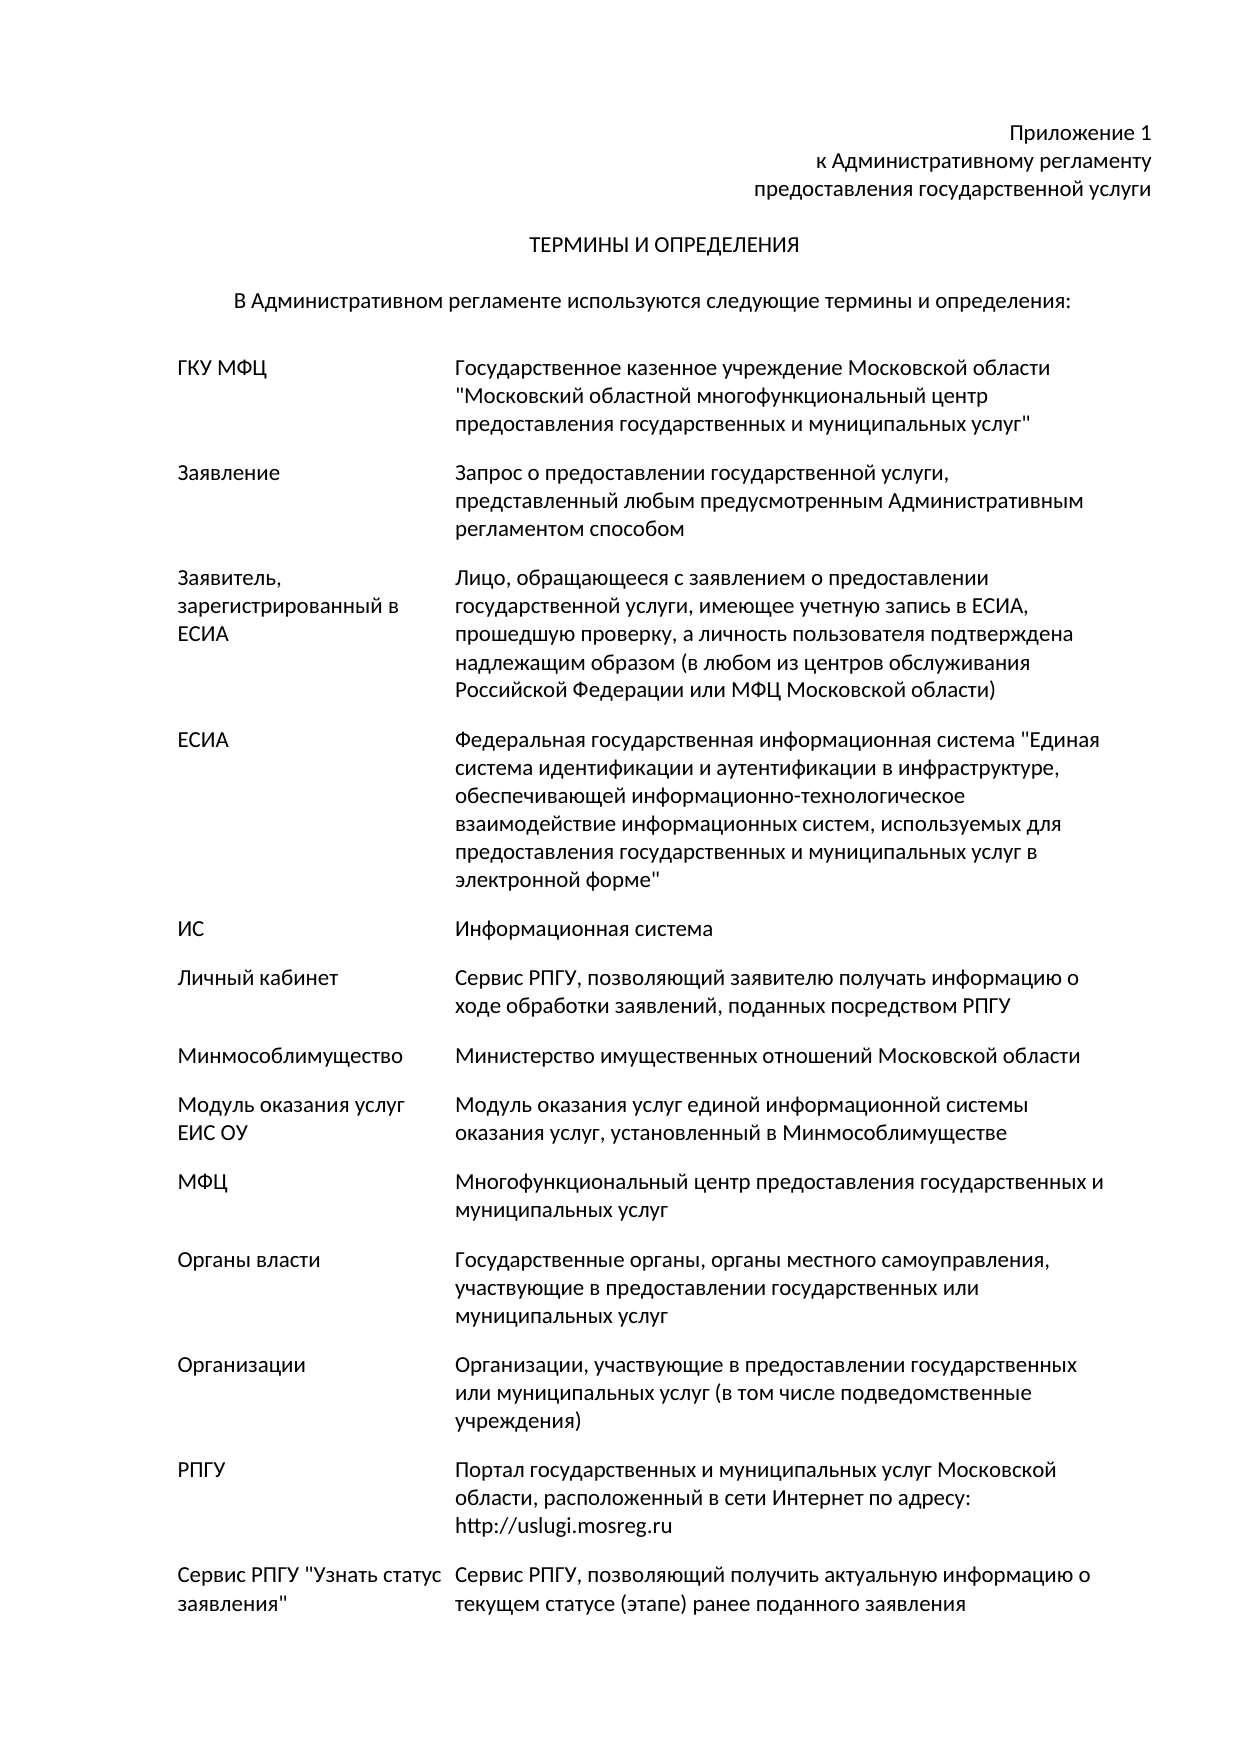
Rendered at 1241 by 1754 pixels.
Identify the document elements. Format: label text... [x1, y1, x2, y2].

table_cell Запрос о предоставлении государственной услуги, представленный любым предусмотренным Административным регламентом способом [448, 448, 1116, 553]
text ТЕРМИНЫ И ОПРЕДЕЛЕНИЯ [177, 230, 1152, 258]
table_cell МФЦ [171, 1157, 448, 1234]
table_cell Личный кабинет [171, 953, 448, 1030]
table_cell Организации, участвующие в предоставлении государственных или муниципальных услуг (в том числе подведомственные учреждения) [448, 1339, 1116, 1445]
table_cell Заявитель, зарегистрированный в ЕСИА [171, 553, 448, 714]
table_cell Лицо, обращающееся с заявлением о предоставлении государственной услуги, имеющее учетную запись в ЕСИА, прошедшую проверку, а личность пользователя подтверждена надлежащим образом (в любом из центров обслуживания Российской Федерации или МФЦ Московской области) [448, 553, 1116, 714]
table_cell Органы власти [171, 1234, 448, 1339]
table_cell Портал государственных и муниципальных услуг Московской области, расположенный в сети Интернет по адресу: http://uslugi.mosreg.ru [448, 1445, 1116, 1550]
table_cell Модуль оказания услуг единой информационной системы оказания услуг, установленный в Минмособлимуществе [448, 1080, 1116, 1157]
text к Административному регламенту [177, 146, 1152, 174]
table_cell Заявление [171, 448, 448, 553]
table_cell Информационная система [448, 904, 1116, 953]
table_header ГКУ МФЦ [171, 342, 448, 448]
table_cell Министерство имущественных отношений Московской области [448, 1030, 1116, 1079]
table_cell Многофункциональный центр предоставления государственных и муниципальных услуг [448, 1157, 1116, 1234]
table_cell Федеральная государственная информационная система "Единая система идентификации и аутентификации в инфраструктуре, обеспечивающей информационно-технологическое взаимодействие информационных систем, используемых для предоставления государственных и муниципальных услуг в электронной форме" [448, 714, 1116, 904]
table_cell Организации [171, 1339, 448, 1445]
table_cell Сервис РПГУ, позволяющий получить актуальную информацию о текущем статусе (этапе) ранее поданного заявления [448, 1550, 1116, 1627]
table_cell Государственные органы, органы местного самоуправления, участвующие в предоставлении государственных или муниципальных услуг [448, 1234, 1116, 1339]
text Приложение 1 [177, 118, 1152, 146]
table_cell Сервис РПГУ "Узнать статус заявления" [171, 1550, 448, 1627]
table_header Государственное казенное учреждение Московской области "Московский областной многофункциональный центр предоставления государственных и муниципальных услуг" [448, 342, 1116, 448]
text предоставления государственной услуги [177, 174, 1152, 202]
text В Административном регламенте используются следующие термины и определения: [177, 286, 1152, 314]
table_cell ЕСИА [171, 714, 448, 904]
table_cell Минмособлимущество [171, 1030, 448, 1079]
table_cell РПГУ [171, 1445, 448, 1550]
table_cell Сервис РПГУ, позволяющий заявителю получать информацию о ходе обработки заявлений, поданных посредством РПГУ [448, 953, 1116, 1030]
table_cell ИС [171, 904, 448, 953]
table_cell Модуль оказания услуг ЕИС ОУ [171, 1080, 448, 1157]
